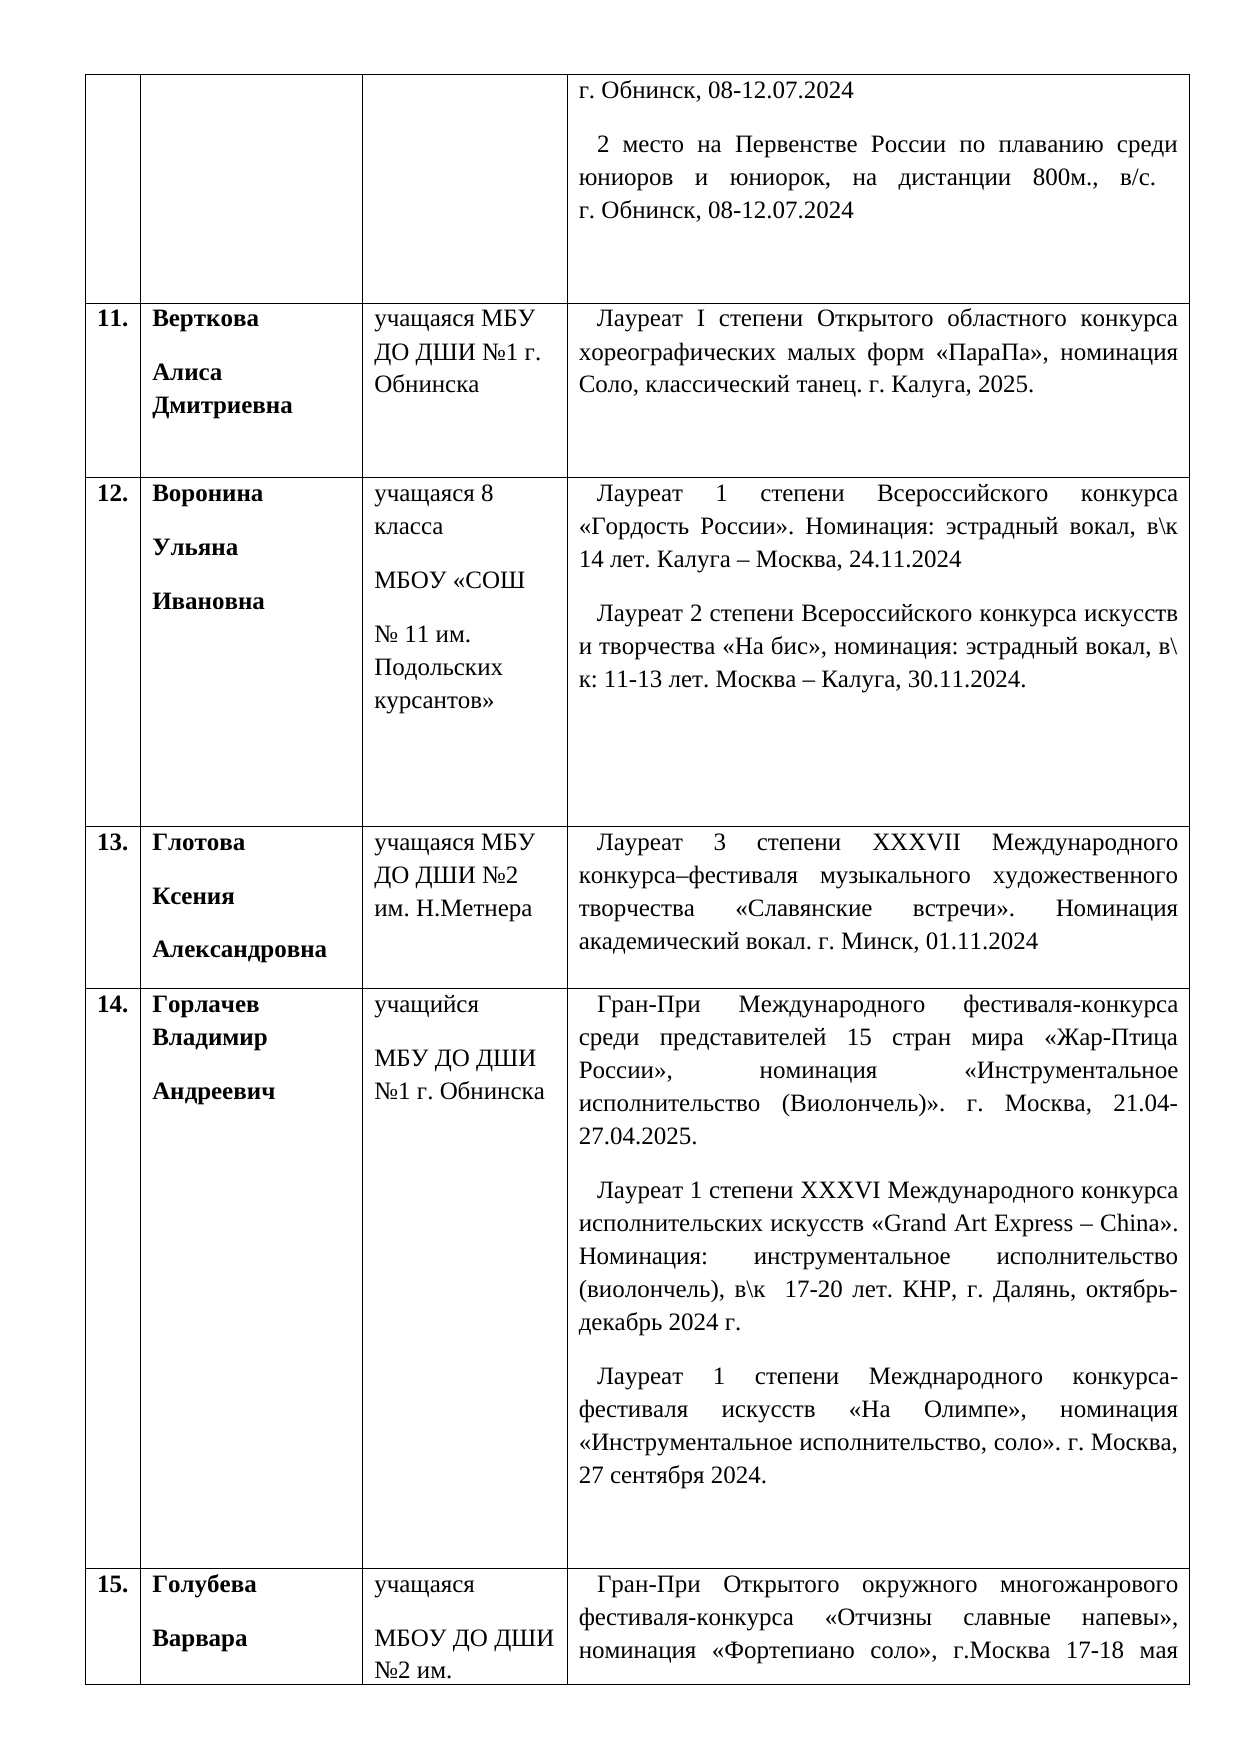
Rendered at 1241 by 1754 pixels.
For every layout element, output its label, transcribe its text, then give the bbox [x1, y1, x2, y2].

table_cell Гран-При Международного фестиваля-конкурса среди представителей 15 стран мира «Жар-Птица России», номинация «Инструментальное исполнительство (Виолончель)». г. Москва, 21.04-27.04.2025. Лауреат 1 степени XXXVI Международного конкурса исполнительских искусств «Grand Art Express – China». Номинация: инструментальное исполнительство (виолончель), в\к 17-20 лет. КНР, г. Далянь, октябрь-декабрь 2024 г. Лауреат 1 степени Межднародного конкурса-фестиваля искусств «На Олимпе», номинация «Инструментальное исполнительство, соло». г. Москва, 27 сентября 2024. [568, 989, 1189, 1568]
table_cell Лауреат I степени Открытого областного конкурса хореографических малых форм «ПараПа», номинация Соло, классический танец. г. Калуга, 2025. [568, 304, 1189, 477]
table_cell Глотова Ксения Александровна [141, 827, 362, 988]
table_cell Лауреат 1 степени Всероссийского конкурса «Гордость России». Номинация: эстрадный вокал, в\к 14 лет. Калуга – Москва, 24.11.2024 Лауреат 2 степени Всероссийского конкурса искусств и творчества «На бис», номинация: эстрадный вокал, в\к: 11-13 лет. Москва – Калуга, 30.11.2024. [568, 478, 1189, 826]
table_cell [86, 478, 140, 826]
table_cell Воронина Ульяна Ивановна [141, 478, 362, 826]
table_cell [363, 75, 567, 302]
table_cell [363, 1569, 567, 1684]
table_cell [86, 1569, 140, 1684]
table_cell учащаяся МБУ ДО ДШИ №1 г. Обнинска [363, 304, 567, 477]
table_cell учащаяся МБУ ДО ДШИ №2 им. Н.Метнера [363, 827, 567, 988]
table_cell [86, 75, 140, 302]
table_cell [568, 1569, 1189, 1684]
table_cell [86, 304, 140, 477]
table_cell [141, 75, 362, 302]
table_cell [141, 1569, 362, 1684]
table_cell Верткова Алиса Дмитриевна [141, 304, 362, 477]
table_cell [568, 75, 1189, 302]
table_cell учащаяся 8 класса МБОУ «СОШ № 11 им. Подольских курсантов» [363, 478, 567, 826]
table_cell [86, 827, 140, 988]
table_cell учащийся МБУ ДО ДШИ №1 г. Обнинска [363, 989, 567, 1568]
table_cell [86, 989, 140, 1568]
table_cell Лауреат 3 степени XXXVII Международного конкурса–фестиваля музыкального художественного творчества «Славянские встречи». Номинация академический вокал. г. Минск, 01.11.2024 [568, 827, 1189, 988]
table_cell Горлачев Владимир Андреевич [141, 989, 362, 1568]
